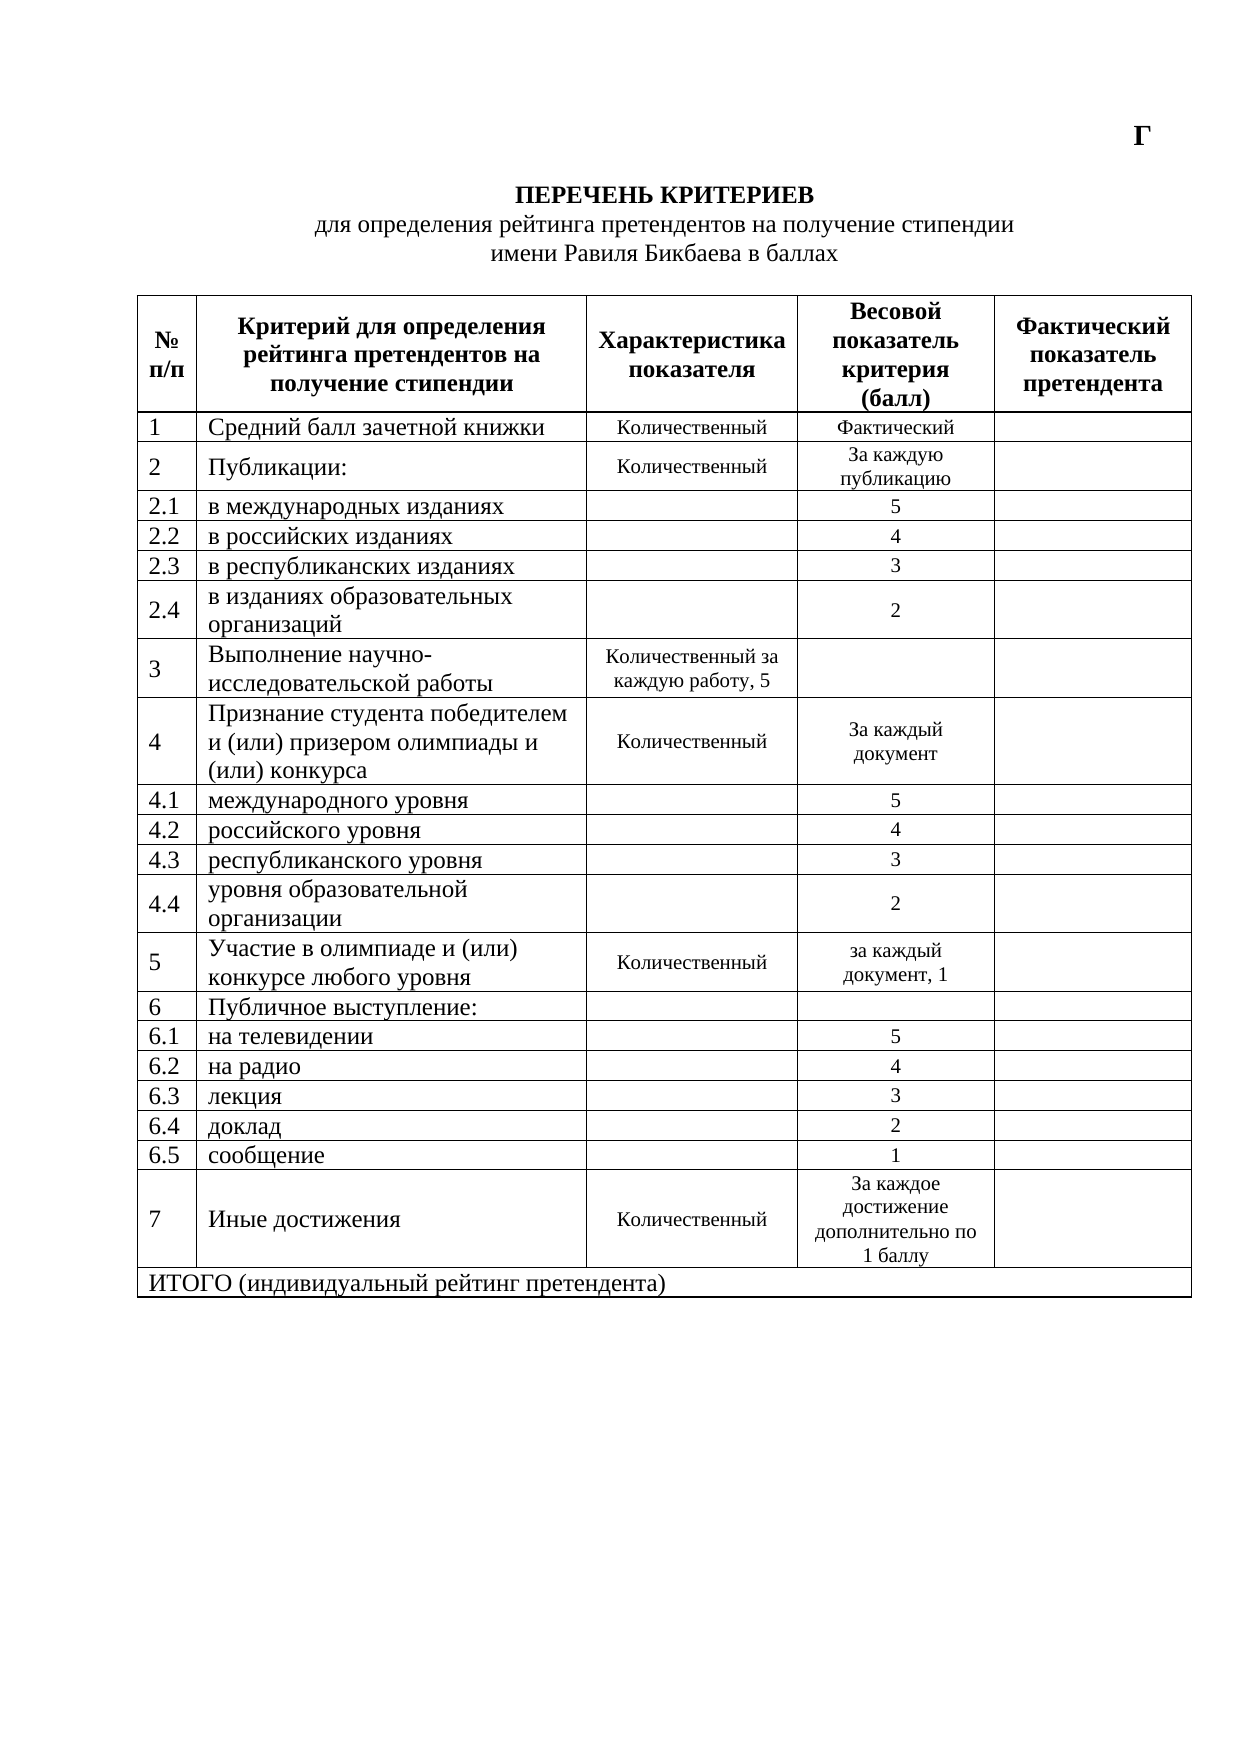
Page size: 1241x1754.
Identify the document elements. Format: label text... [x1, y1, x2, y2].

table_cell 6.3 [138, 1081, 196, 1110]
table_cell [587, 1111, 797, 1139]
table_cell [995, 1021, 1191, 1050]
table_cell Участие в олимпиаде и (или) конкурсе любого уровня [197, 933, 586, 991]
table_cell [587, 1021, 797, 1050]
table_cell 6 [138, 992, 196, 1020]
table_cell Количественный [587, 442, 797, 490]
table_cell в российских изданиях [197, 521, 586, 550]
table_cell 5 [798, 1021, 994, 1050]
table_cell 4.3 [138, 845, 196, 873]
table_cell 5 [138, 933, 196, 991]
table_cell Количественный за каждую работу, 5 [587, 639, 797, 697]
table_header № п/п [138, 296, 196, 411]
table_cell [995, 1170, 1191, 1267]
table_cell сообщение [197, 1141, 586, 1169]
table_cell 2 [138, 442, 196, 490]
table_cell за каждый документ, 1 [798, 933, 994, 991]
table_cell [995, 521, 1191, 550]
table_cell [995, 785, 1191, 814]
table_header Фактический показатель претендента [995, 296, 1191, 411]
table_cell 4 [798, 521, 994, 550]
text ПЕРЕЧЕНЬ КРИТЕРИЕВ [177, 180, 1152, 209]
table_cell [587, 491, 797, 520]
table_cell республиканского уровня [197, 845, 586, 873]
table_cell 4.4 [138, 875, 196, 932]
table_cell 5 [798, 491, 994, 520]
table_cell 4 [798, 815, 994, 844]
table_cell Количественный [587, 1170, 797, 1267]
table_cell лекция [197, 1081, 586, 1110]
table_cell Иные достижения [197, 1170, 586, 1267]
text имени Равиля Бикбаева в баллах [177, 238, 1152, 267]
table_cell [995, 933, 1191, 991]
table_cell Выполнение научно-исследовательской работы [197, 639, 586, 697]
table_cell 5 [798, 785, 994, 814]
table_cell За каждый документ [798, 698, 994, 784]
table_cell Средний балл зачетной книжки [197, 413, 586, 441]
table_cell [995, 698, 1191, 784]
table_cell За каждую публикацию [798, 442, 994, 490]
table_cell 3 [138, 639, 196, 697]
table_cell 4 [798, 1051, 994, 1080]
table_cell [798, 992, 994, 1020]
table_cell 1 [138, 413, 196, 441]
table_cell доклад [197, 1111, 586, 1139]
table_cell [995, 815, 1191, 844]
table_cell [587, 581, 797, 638]
table_cell 2 [798, 1111, 994, 1139]
table_cell [587, 521, 797, 550]
table_cell Фактический [798, 413, 994, 441]
table_cell [995, 1051, 1191, 1080]
table_cell уровня образовательной организации [197, 875, 586, 932]
table_cell [995, 491, 1191, 520]
table_cell в международных изданиях [197, 491, 586, 520]
text Г [177, 118, 1152, 152]
table_cell 6.2 [138, 1051, 196, 1080]
table_cell 7 [138, 1170, 196, 1267]
table_cell [995, 442, 1191, 490]
table_cell Публичное выступление: [197, 992, 586, 1020]
table_cell 6.5 [138, 1141, 196, 1169]
table_cell на телевидении [197, 1021, 586, 1050]
table_header Критерий для определения рейтинга претендентов на получение стипендии [197, 296, 586, 411]
table_cell [995, 1111, 1191, 1139]
table_cell 2.3 [138, 551, 196, 580]
table_cell Признание студента победителем и (или) призером олимпиады и (или) конкурса [197, 698, 586, 784]
table_cell [995, 639, 1191, 697]
table_cell 2.1 [138, 491, 196, 520]
table_cell ИТОГО (индивидуальный рейтинг претендента) [138, 1268, 1191, 1296]
table_cell Количественный [587, 413, 797, 441]
table_cell [995, 413, 1191, 441]
table_cell [587, 845, 797, 873]
table_cell Количественный [587, 698, 797, 784]
table_cell 3 [798, 1081, 994, 1110]
table_cell в изданиях образовательных организаций [197, 581, 586, 638]
table_cell [995, 875, 1191, 932]
table_cell 6.4 [138, 1111, 196, 1139]
table_cell на радио [197, 1051, 586, 1080]
table_cell За каждое достижение дополнительно по 1 баллу [798, 1170, 994, 1267]
table_cell [995, 992, 1191, 1020]
table_cell 2 [798, 581, 994, 638]
table_cell 4.2 [138, 815, 196, 844]
table_cell [995, 845, 1191, 873]
table_cell международного уровня [197, 785, 586, 814]
table_cell 1 [798, 1141, 994, 1169]
table_cell [587, 815, 797, 844]
table_cell [587, 785, 797, 814]
table_cell [587, 992, 797, 1020]
table_header Характеристика показателя [587, 296, 797, 411]
table_cell [798, 639, 994, 697]
table_cell 2 [798, 875, 994, 932]
table_cell 4 [138, 698, 196, 784]
table_cell 2.4 [138, 581, 196, 638]
table_cell [587, 1141, 797, 1169]
table_cell 3 [798, 551, 994, 580]
table_cell Количественный [587, 933, 797, 991]
table_cell [995, 1141, 1191, 1169]
table_cell 6.1 [138, 1021, 196, 1050]
table_header Весовой показатель критерия (балл) [798, 296, 994, 411]
table_cell 2.2 [138, 521, 196, 550]
table_cell [587, 1081, 797, 1110]
table_cell [587, 551, 797, 580]
text для определения рейтинга претендентов на получение стипендии [177, 209, 1152, 238]
table_cell 4.1 [138, 785, 196, 814]
table_cell Публикации: [197, 442, 586, 490]
table_cell [995, 1081, 1191, 1110]
table_cell [995, 551, 1191, 580]
table_cell в республиканских изданиях [197, 551, 586, 580]
table_cell [587, 875, 797, 932]
table_cell российского уровня [197, 815, 586, 844]
table_cell [995, 581, 1191, 638]
table_cell [587, 1051, 797, 1080]
table_cell 3 [798, 845, 994, 873]
